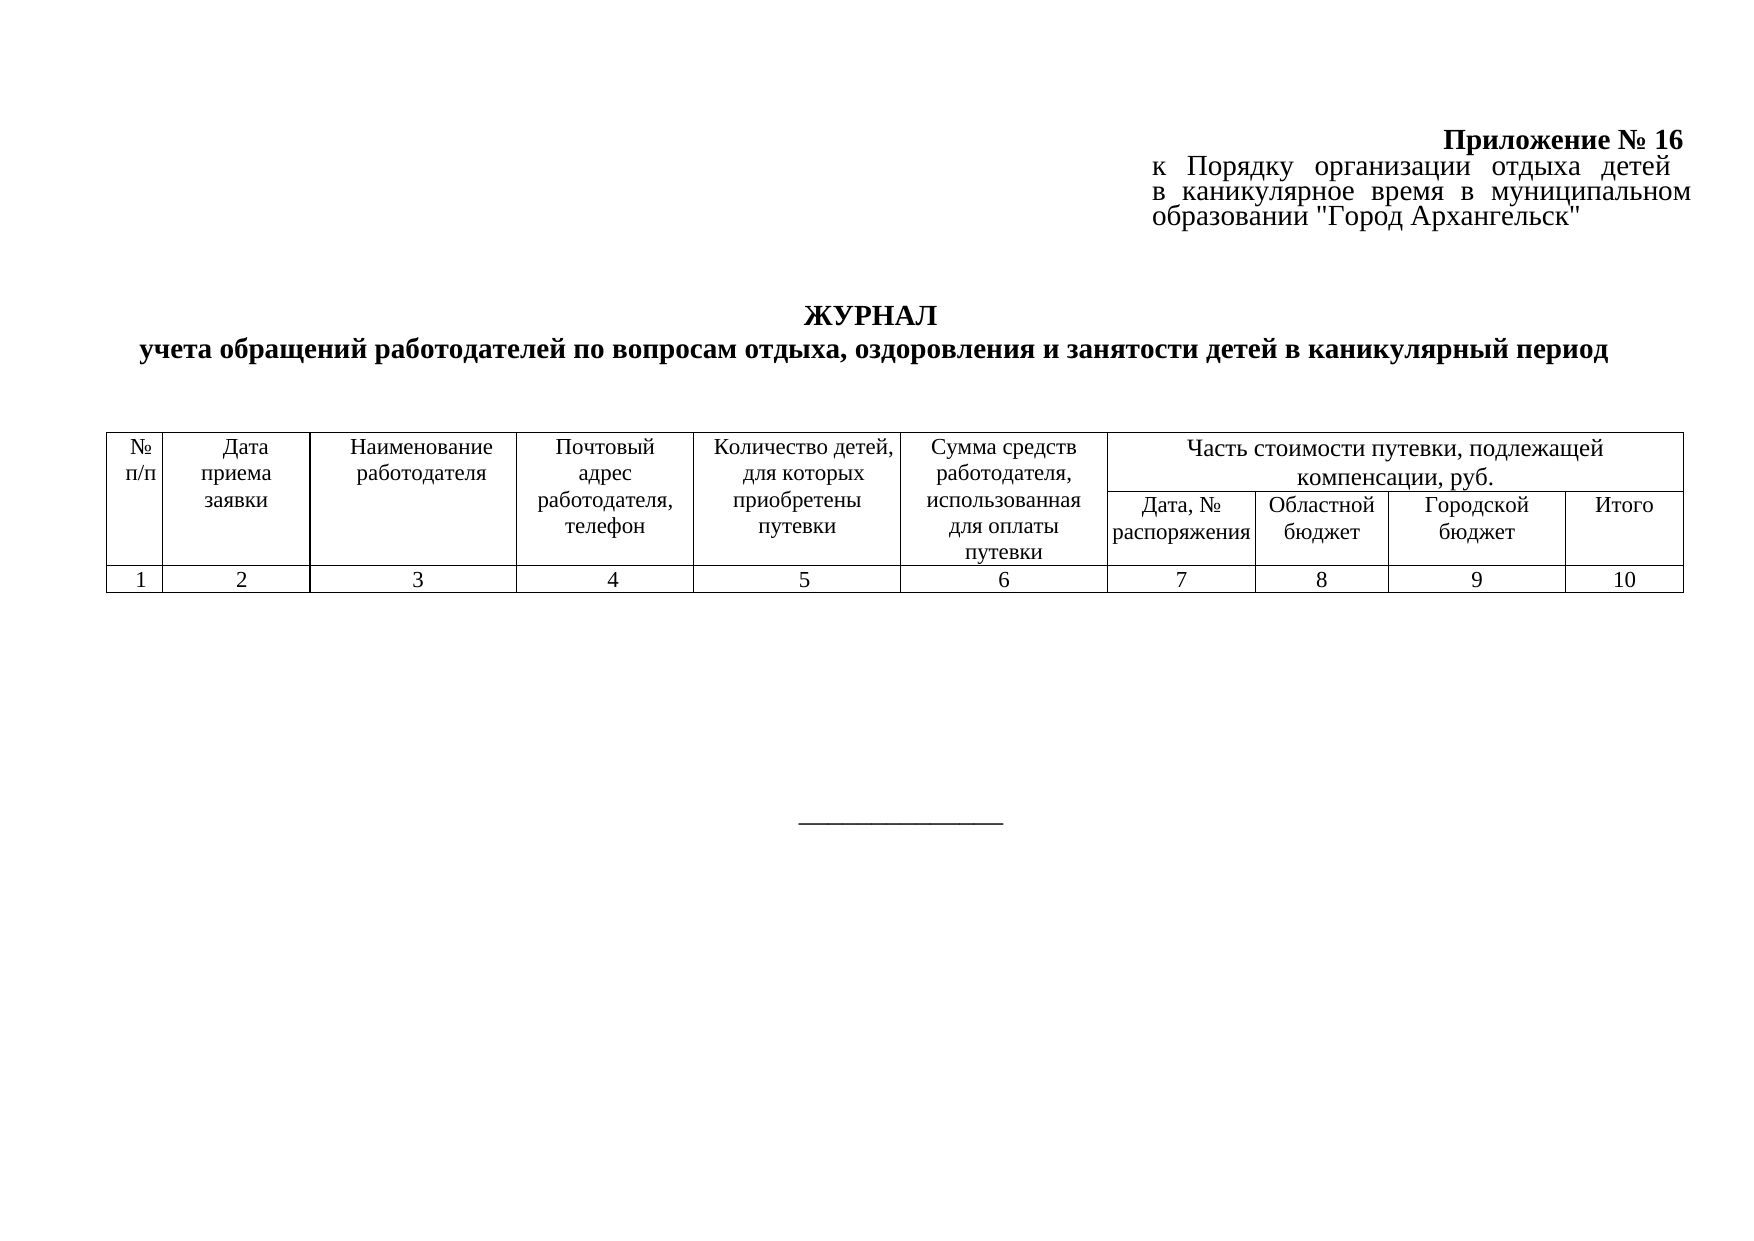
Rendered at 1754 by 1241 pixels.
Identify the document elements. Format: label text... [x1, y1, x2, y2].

table_header Дата приема заявки [163, 433, 309, 565]
table_cell Итого [1566, 492, 1683, 565]
text Приложение № 16 [1137, 122, 1683, 156]
table_header Часть стоимости путевки, подлежащей компенсации, руб. [1108, 433, 1683, 491]
table_header Почтовый адрес работодателя, телефон [517, 433, 693, 565]
text ЖУРНАЛ [118, 298, 1623, 331]
table_cell 6 [901, 566, 1107, 592]
table_header Количество детей, для которых приобретены путевки [694, 433, 900, 565]
table_cell 1 [107, 566, 162, 592]
text к Порядку организации отдыха детей в каникулярное время в муниципальном образовании "Город Архангельск" [1152, 156, 1692, 231]
table_cell 3 [311, 566, 516, 592]
table_cell Областной бюджет [1256, 492, 1388, 565]
table_cell Городской бюджет [1389, 492, 1565, 565]
table_cell 7 [1108, 566, 1255, 592]
table_cell 9 [1389, 566, 1565, 592]
table_cell Дата, № распоряжения [1108, 492, 1255, 565]
table_cell 10 [1566, 566, 1683, 592]
table_cell 5 [694, 566, 900, 592]
table_cell 2 [163, 566, 309, 592]
table_cell 4 [517, 566, 693, 592]
table_header № п/п [107, 433, 162, 565]
table_cell 8 [1256, 566, 1388, 592]
text учета обращений работодателей по вопросам отдыха, оздоровления и занятости детей в каникулярный период [118, 331, 1623, 365]
table_header Наименование работодателя [311, 433, 516, 565]
table_header Сумма средств работодателя, использованная для оплаты путевки [901, 433, 1107, 565]
text ______________ [118, 794, 1683, 828]
